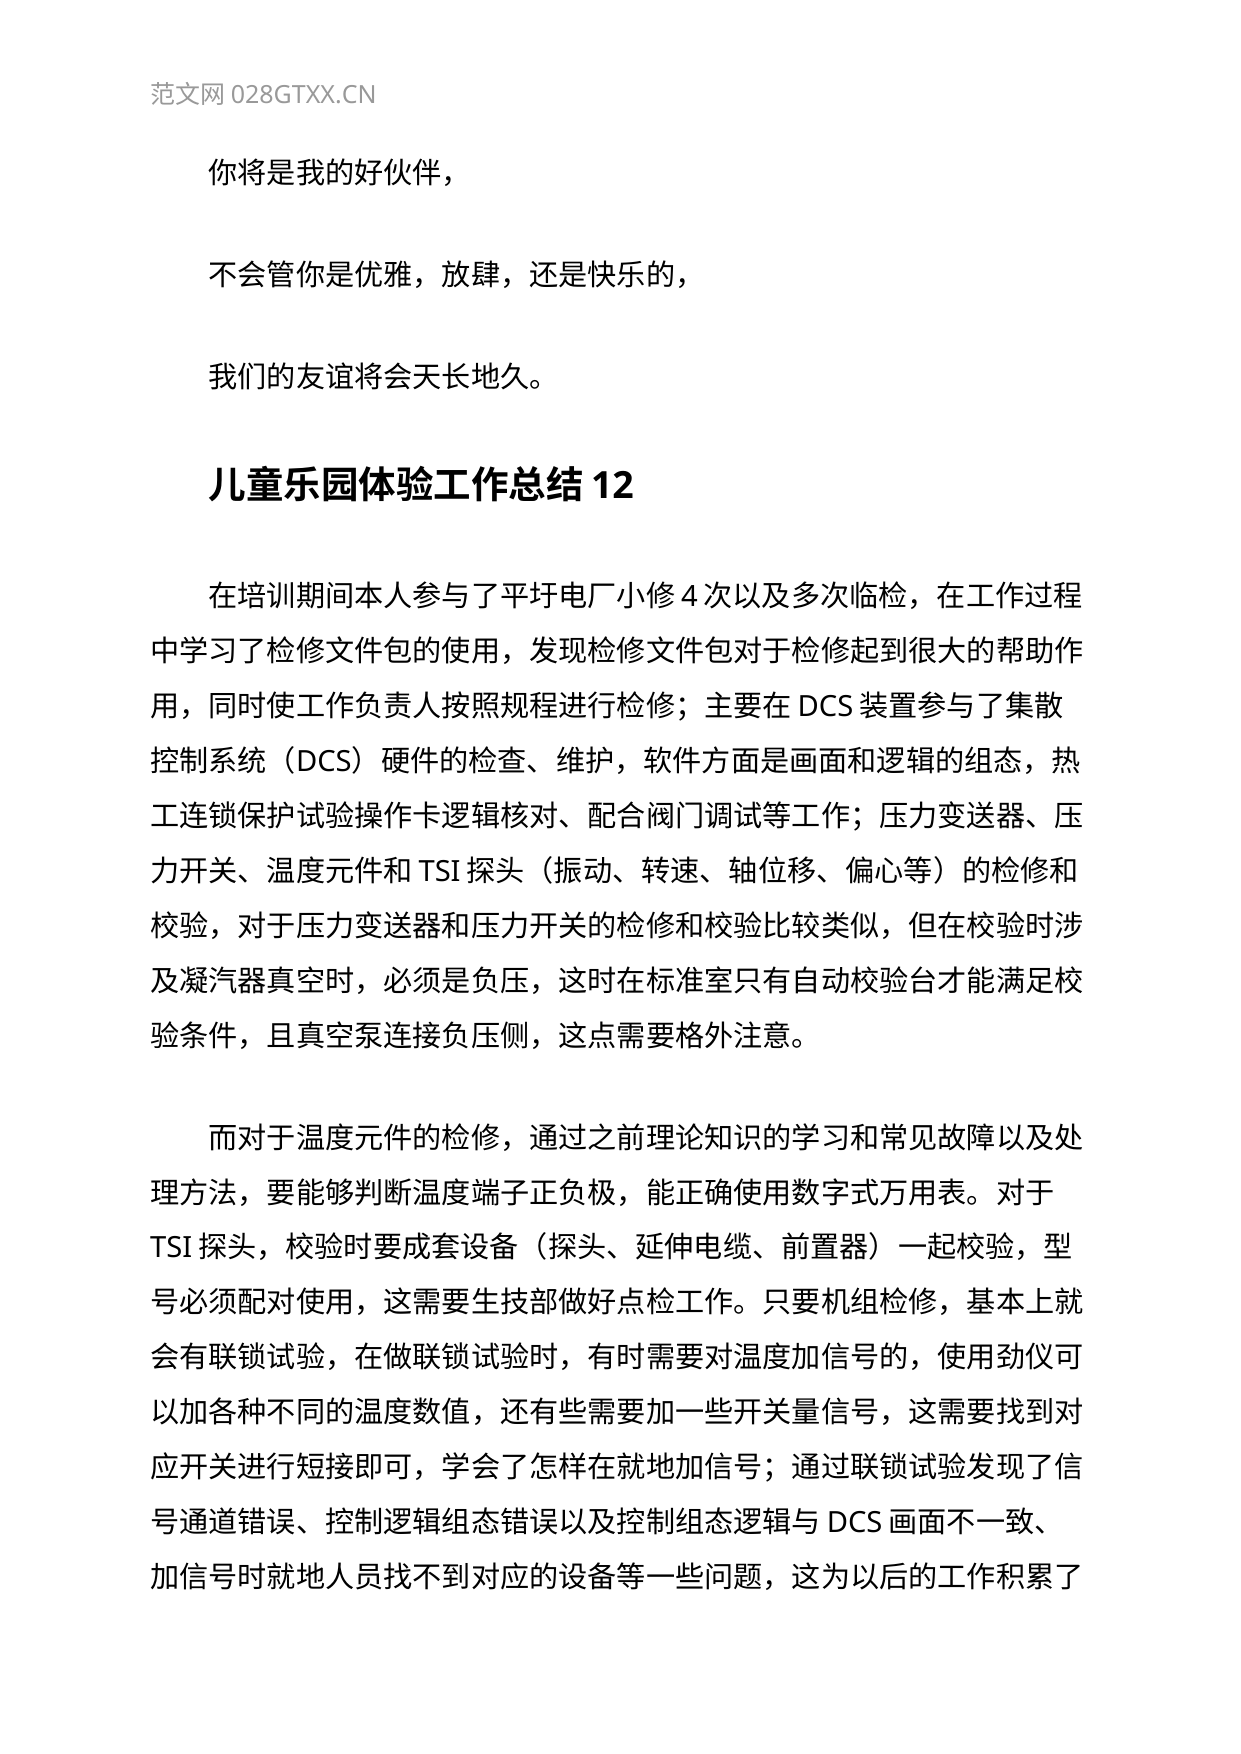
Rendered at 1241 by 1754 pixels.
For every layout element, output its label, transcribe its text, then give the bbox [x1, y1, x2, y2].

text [150, 1114, 1090, 1596]
text 你将是我的好伙伴， [150, 150, 1090, 192]
text 我们的友谊将会天长地久。 [150, 353, 1090, 396]
text 儿童乐园体验工作总结12 [150, 455, 1090, 510]
text 在培训期间本人参与了平圩电厂小修4次以及多次临检，在工作过程中学习了检修文件包的使用，发现检修文件包对于检修起到很大的帮助作用，同时使工作负责人按照规程进行检修；主要在DCS装置参与了集散控制系统（DCS）硬件的检查、维护，软件方面是画面和逻辑的组态，热工连锁保护试验操作卡逻辑核对、配合阀门调试等工作；压力变送器、压力开关、温度元件和TSI探头（振动、转速、轴位移、偏心等）的检修和校验，对于压力变送器和压力开关的检修和校验比较类似，但在校验时涉及凝汽器真空时，必须是负压，这时在标准室只有自动校验台才能满足校验条件，且真空泵连接负压侧，这点需要格外注意。 [150, 573, 1090, 1055]
text 不会管你是优雅，放肆，还是快乐的， [150, 252, 1090, 294]
